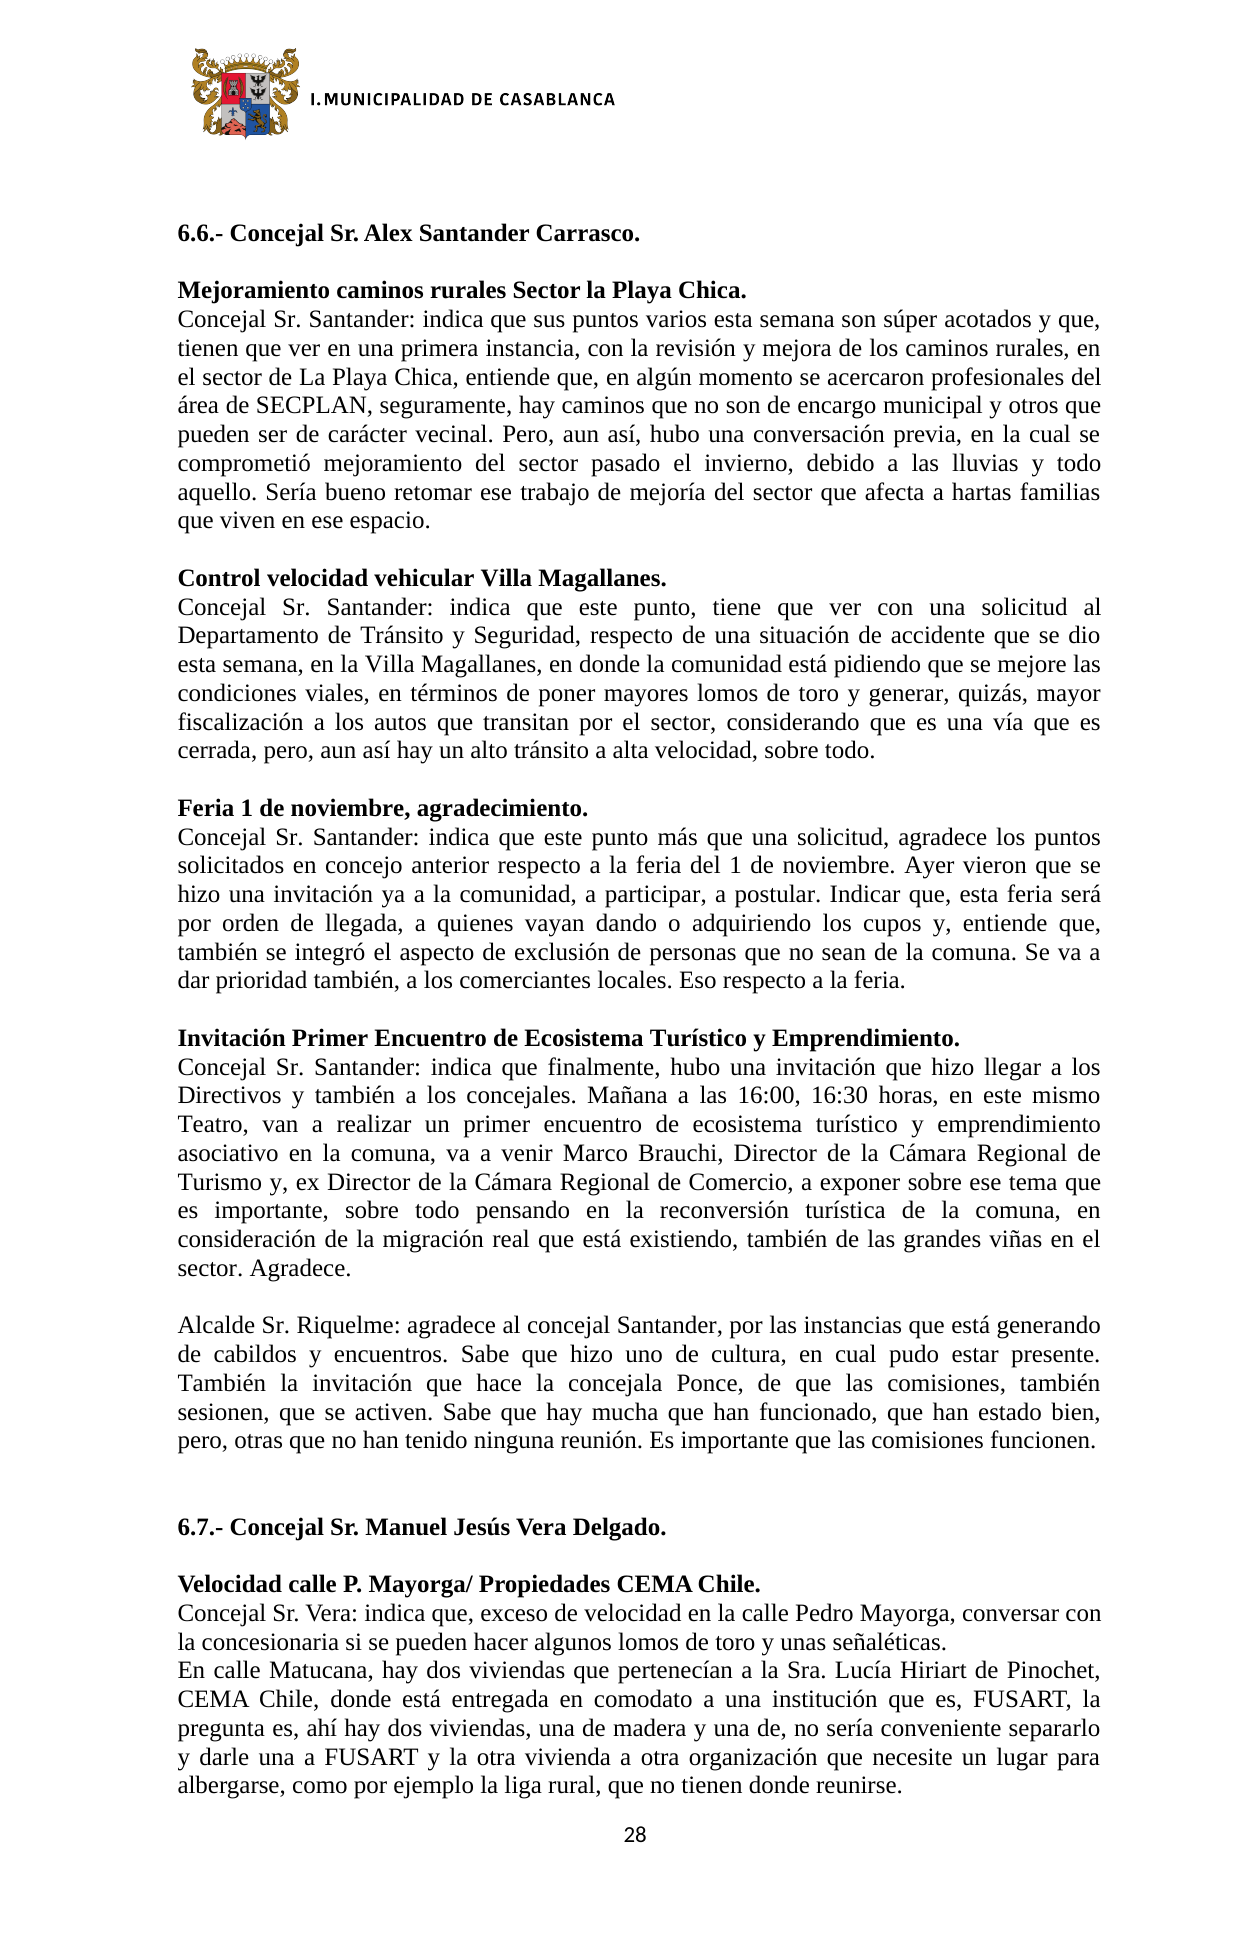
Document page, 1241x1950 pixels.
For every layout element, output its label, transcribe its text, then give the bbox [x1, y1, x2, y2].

picture [177, 0, 632, 189]
text Alcalde Sr. Riquelme: agradece al concejal Santander, por las instancias que está generando de cabildos y encuentros. Sabe que hizo uno de cultura, en cual pudo estar presente. También la invitación que hace la concejala Ponce, de que las comisiones, también sesionen, que se activen. Sabe que hay mucha que han funcionado, que han estado bien, pero, otras que no han tenido ninguna reunión. Es importante que las comisiones funcionen. [177, 1310, 1102, 1454]
text 6.7.- Concejal Sr. Manuel Jesús Vera Delgado. [177, 1512, 1102, 1540]
text 6.6.- Concejal Sr. Alex Santander Carrasco. [177, 218, 1102, 247]
text Control velocidad vehicular Villa Magallanes. [177, 563, 1102, 592]
text Concejal Sr. Vera: indica que, exceso de velocidad en la calle Pedro Mayorga, conversar con la concesionaria si se pueden hacer algunos lomos de toro y unas señaléticas. [177, 1598, 1102, 1655]
text Invitación Primer Encuentro de Ecosistema Turístico y Emprendimiento. [177, 1023, 1102, 1052]
text Concejal Sr. Santander: indica que este punto más que una solicitud, agradece los puntos solicitados en concejo anterior respecto a la feria del 1 de noviembre. Ayer vieron que se hizo una invitación ya a la comunidad, a participar, a postular. Indicar que, esta feria será por orden de llegada, a quienes vayan dando o adquiriendo los cupos y, entiende que, también se integró el aspecto de exclusión de personas que no sean de la comuna. Se va a dar prioridad también, a los comerciantes locales. Eso respecto a la feria. [177, 822, 1102, 994]
text Concejal Sr. Santander: indica que este punto, tiene que ver con una solicitud al Departamento de Tránsito y Seguridad, respecto de una situación de accidente que se dio esta semana, en la Villa Magallanes, en donde la comunidad está pidiendo que se mejore las condiciones viales, en términos de poner mayores lomos de toro y generar, quizás, mayor fiscalización a los autos que transitan por el sector, considerando que es una vía que es cerrada, pero, aun así hay un alto tránsito a alta velocidad, sobre todo. [177, 592, 1102, 764]
text Concejal Sr. Santander: indica que finalmente, hubo una invitación que hizo llegar a los Directivos y también a los concejales. Mañana a las 16:00, 16:30 horas, en este mismo Teatro, van a realizar un primer encuentro de ecosistema turístico y emprendimiento asociativo en la comuna, va a venir Marco Brauchi, Director de la Cámara Regional de Turismo y, ex Director de la Cámara Regional de Comercio, a exponer sobre ese tema que es importante, sobre todo pensando en la reconversión turística de la comuna, en consideración de la migración real que está existiendo, también de las grandes viñas en el sector. Agradece. [177, 1052, 1102, 1282]
text Velocidad calle P. Mayorga/ Propiedades CEMA Chile. [177, 1569, 1102, 1598]
text En calle Matucana, hay dos viviendas que pertenecían a la Sra. Lucía Hiriart de Pinochet, CEMA Chile, donde está entregada en comodato a una institución que es, FUSART, la pregunta es, ahí hay dos viviendas, una de madera y una de, no sería conveniente separarlo y darle una a FUSART y la otra vivienda a otra organización que necesite un lugar para albergarse, como por ejemplo la liga rural, que no tienen donde reunirse. [177, 1655, 1102, 1799]
text Mejoramiento caminos rurales Sector la Playa Chica. [177, 275, 1102, 304]
text Concejal Sr. Santander: indica que sus puntos varios esta semana son súper acotados y que, tienen que ver en una primera instancia, con la revisión y mejora de los caminos rurales, en el sector de La Playa Chica, entiende que, en algún momento se acercaron profesionales del área de SECPLAN, seguramente, hay caminos que no son de encargo municipal y otros que pueden ser de carácter vecinal. Pero, aun así, hubo una conversación previa, en la cual se comprometió mejoramiento del sector pasado el invierno, debido a las lluvias y todo aquello. Sería bueno retomar ese trabajo de mejoría del sector que afecta a hartas familias que viven en ese espacio. [177, 304, 1102, 534]
text Feria 1 de noviembre, agradecimiento. [177, 793, 1102, 822]
